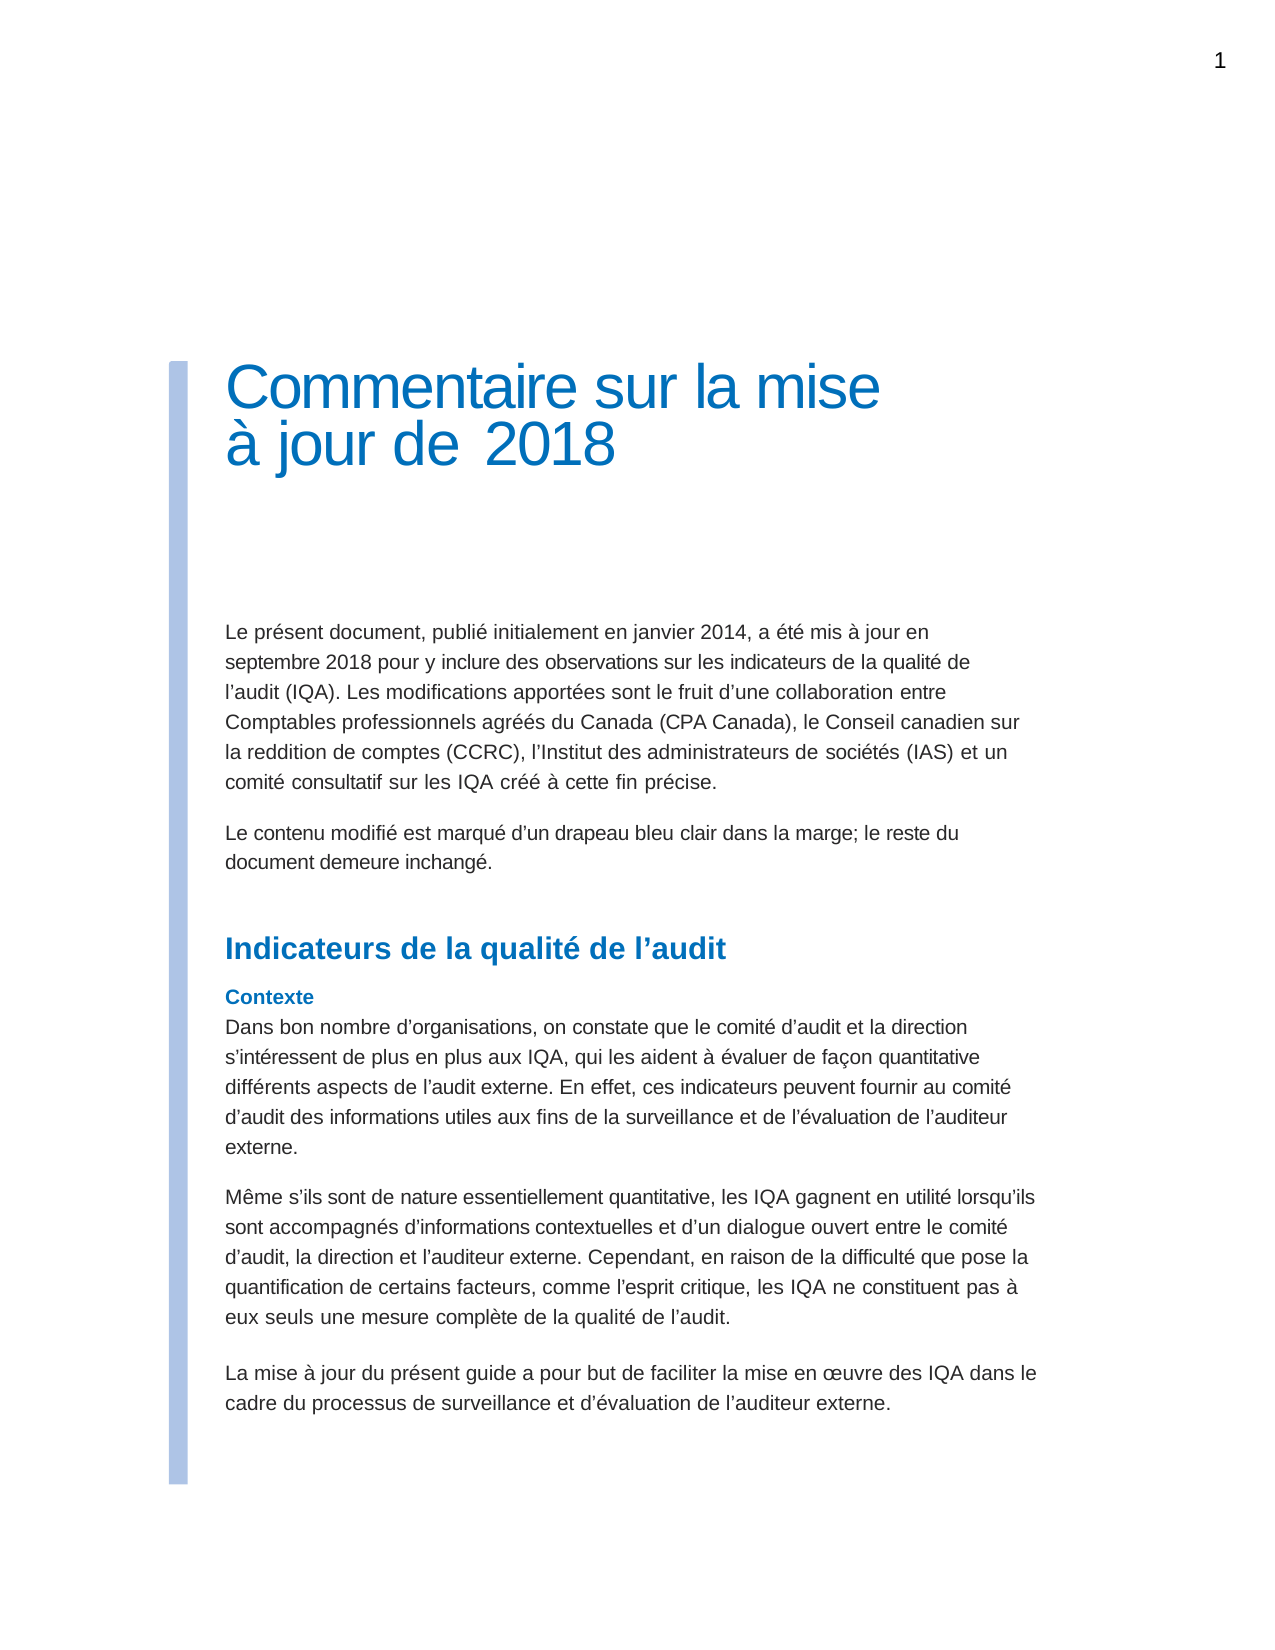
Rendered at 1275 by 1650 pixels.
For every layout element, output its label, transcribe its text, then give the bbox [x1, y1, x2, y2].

text Le contenu modifié est marqué d’un drapeau bleu clair dans la marge; le reste du document demeure inchangé. [225, 820, 1034, 874]
text Même s’ils sont de nature essentiellement quantitative, les IQA gagnent en utilité lorsqu’ils sont accompagnés d’informations contextuelles et d’un dialogue ouvert entre le comité d’audit, la direction et l’auditeur externe. Cependant, en raison de la difficulté que pose la quantification de certains facteurs, comme l’esprit critique, les IQA ne constituent pas à eux seuls une mesure complète de la qualité de l’audit. [225, 1185, 1045, 1329]
subtitle Commentaire sur la mise à jour de 2018 [225, 361, 883, 479]
text Dans bon nombre d’organisations, on constate que le comité d’audit et la direction s’intéressent de plus en plus aux IQA, qui les aident à évaluer de façon quantitative différents aspects de l’audit externe. En effet, ces indicateurs peuvent fournir au comité d’audit des informations utiles aux fins de la surveillance et de l’évaluation de l’auditeur externe. [225, 1015, 1043, 1158]
subtitle Indicateurs de la qualité de l’audit [225, 930, 1275, 966]
text Le présent document, publié initialement en janvier 2014, a été mis à jour en septembre 2018 pour y inclure des observations sur les indicateurs de la qualité de l’audit (IQA). Les modifications apportées sont le fruit d’une collaboration entre Comptables professionnels agréés du Canada (CPA Canada), le Conseil canadien sur la reddition de comptes (CCRC), l’Institut des administrateurs de sociétés (IAS) et un comité consultatif sur les IQA créé à cette fin précise. [225, 620, 1028, 793]
text La mise à jour du présent guide a pour but de faciliter la mise en œuvre des IQA dans le cadre du processus de surveillance et d’évaluation de l’auditeur externe. [225, 1361, 1056, 1414]
subtitle Contexte [225, 985, 1275, 1009]
